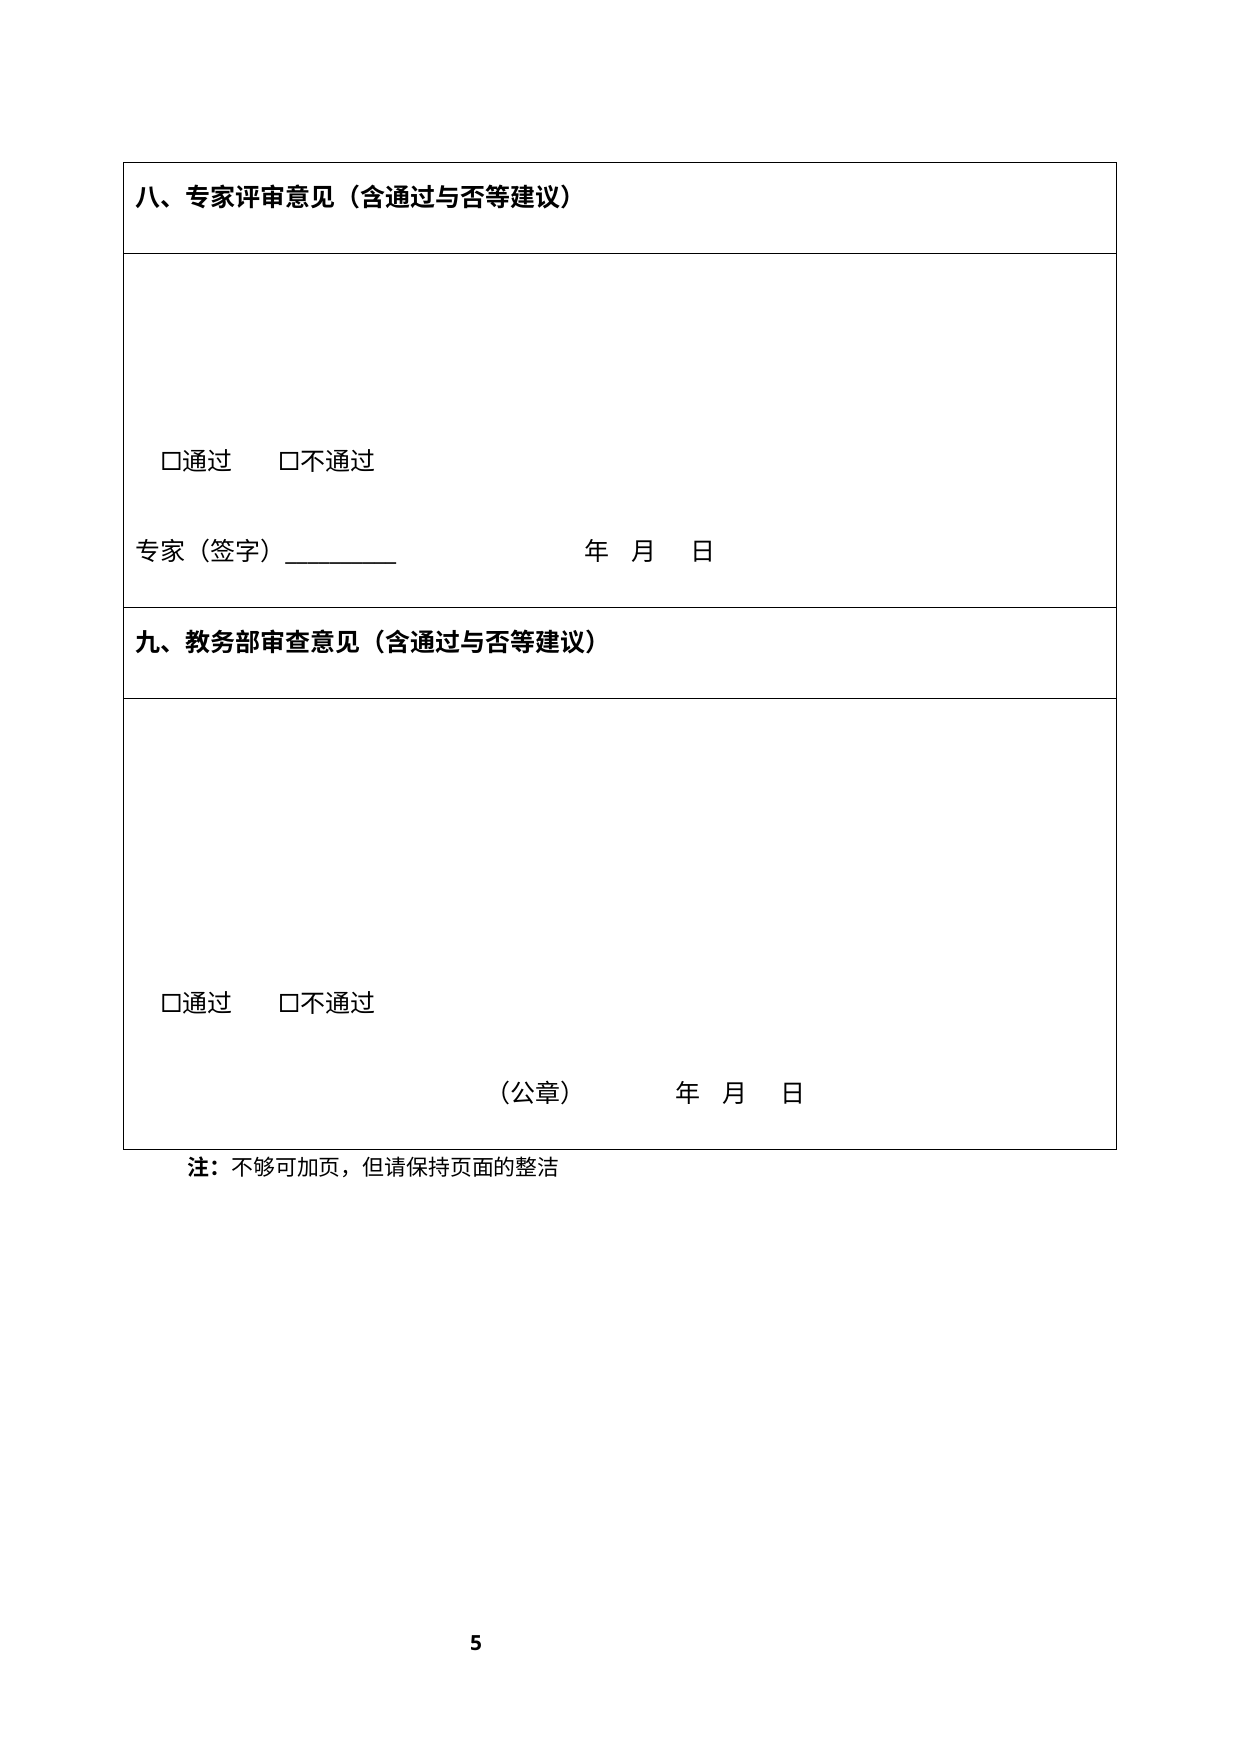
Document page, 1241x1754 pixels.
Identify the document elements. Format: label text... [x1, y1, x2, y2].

table_cell 通过 不通过 （公章） 年 月 日 [124, 699, 1116, 1149]
table_cell 九、教务部审查意见（含通过与否等建议） [124, 608, 1116, 698]
table_cell 通过 不通过 专家（签字）__________ 年 月 日 [124, 254, 1116, 607]
text 注：不够可加页，但请保持页面的整洁 [187, 1150, 1053, 1182]
table_cell 八、专家评审意见（含通过与否等建议） [124, 163, 1116, 253]
